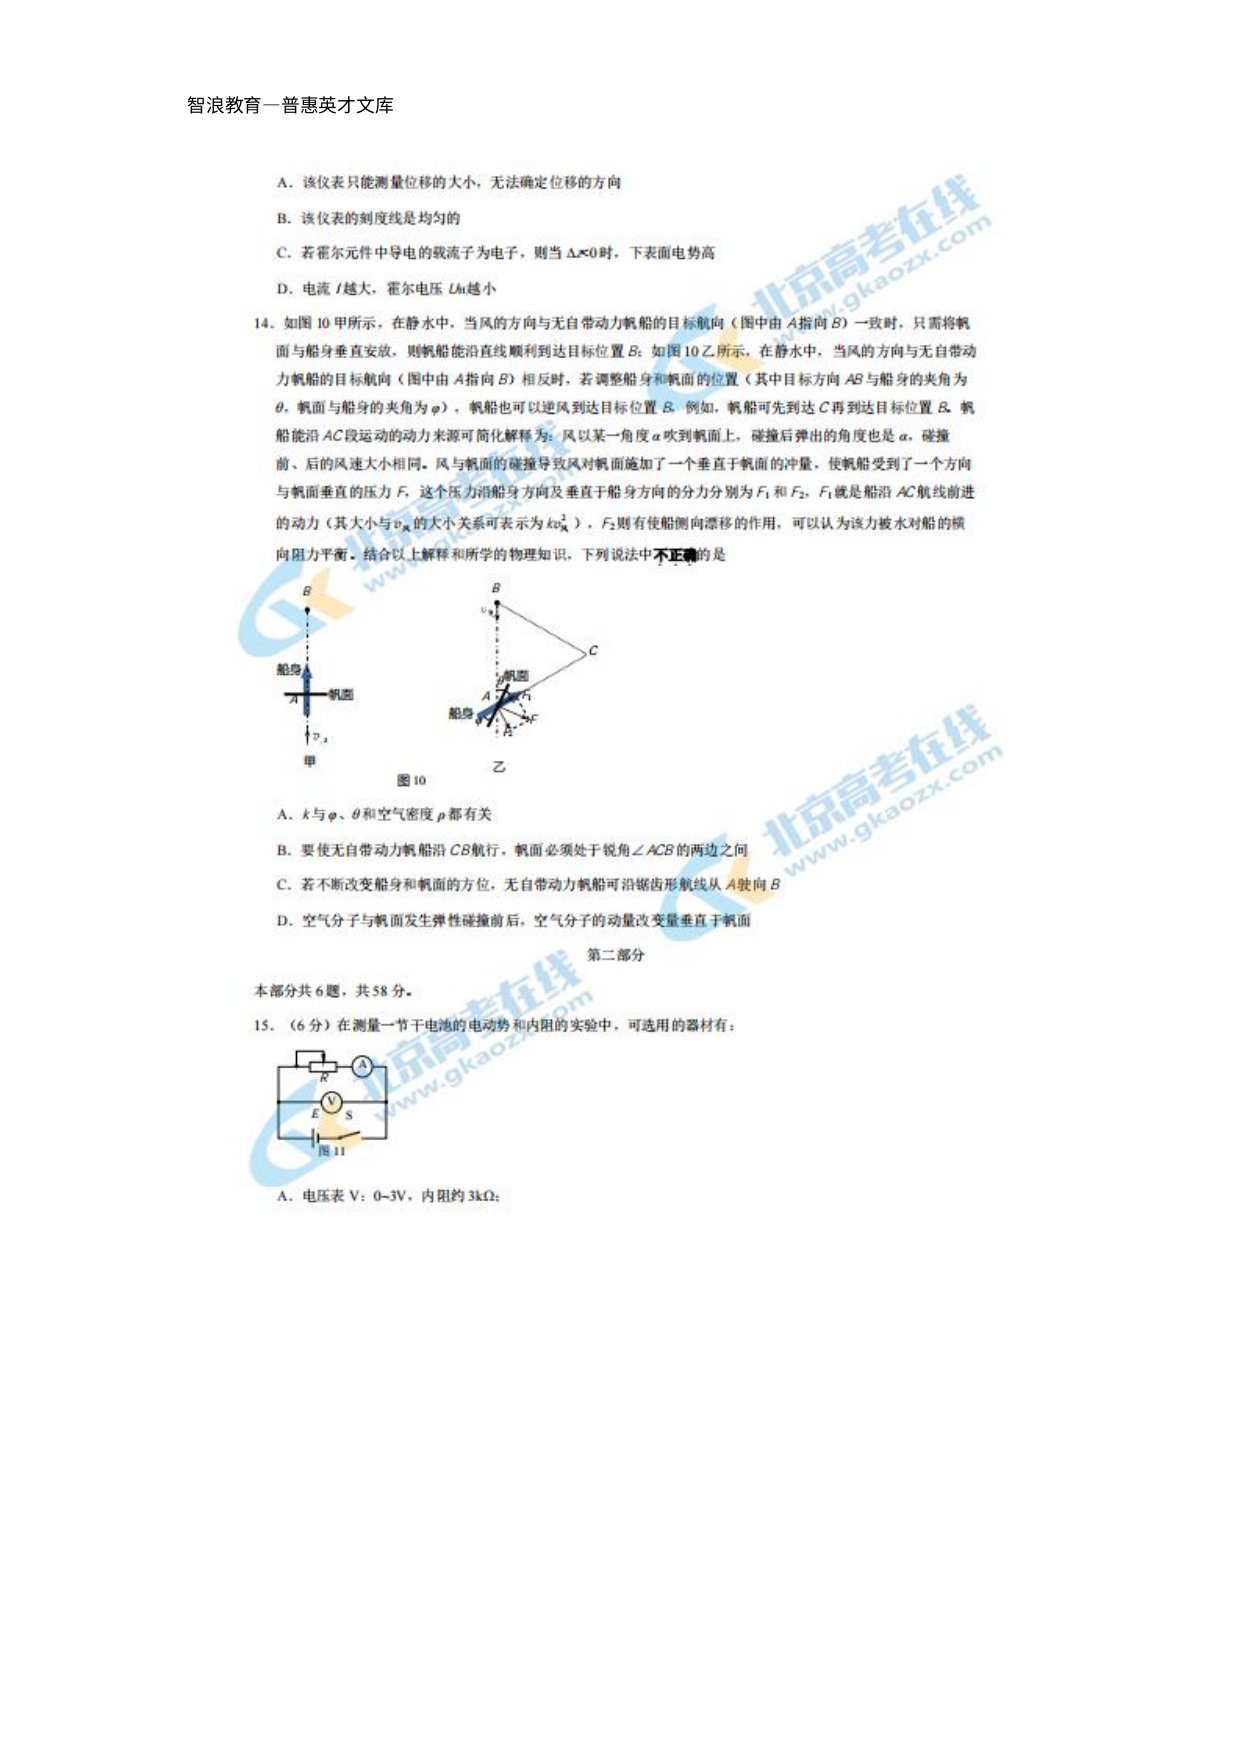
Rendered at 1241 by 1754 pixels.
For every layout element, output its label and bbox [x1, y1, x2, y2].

picture [235, 162, 1006, 1212]
